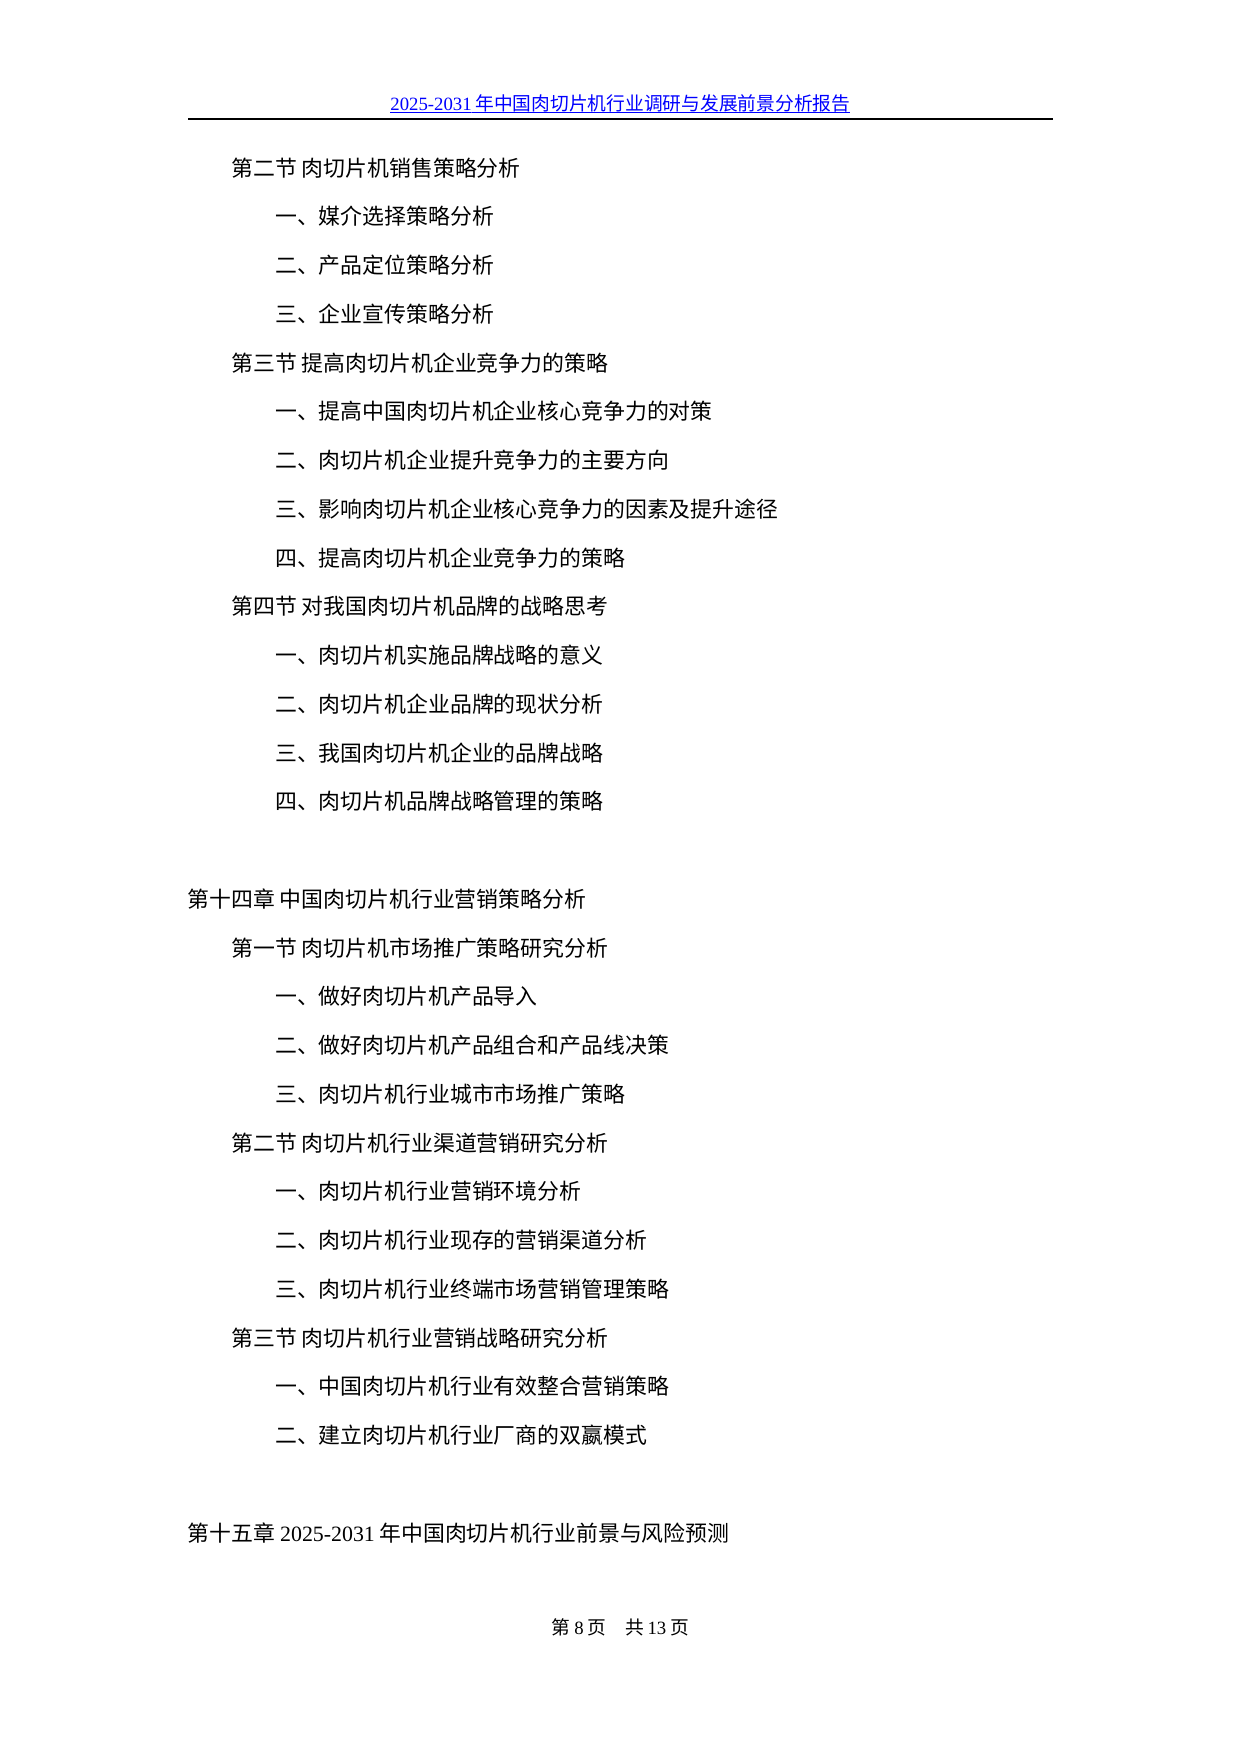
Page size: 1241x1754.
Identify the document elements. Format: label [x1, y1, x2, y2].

text [187, 150, 1053, 1548]
